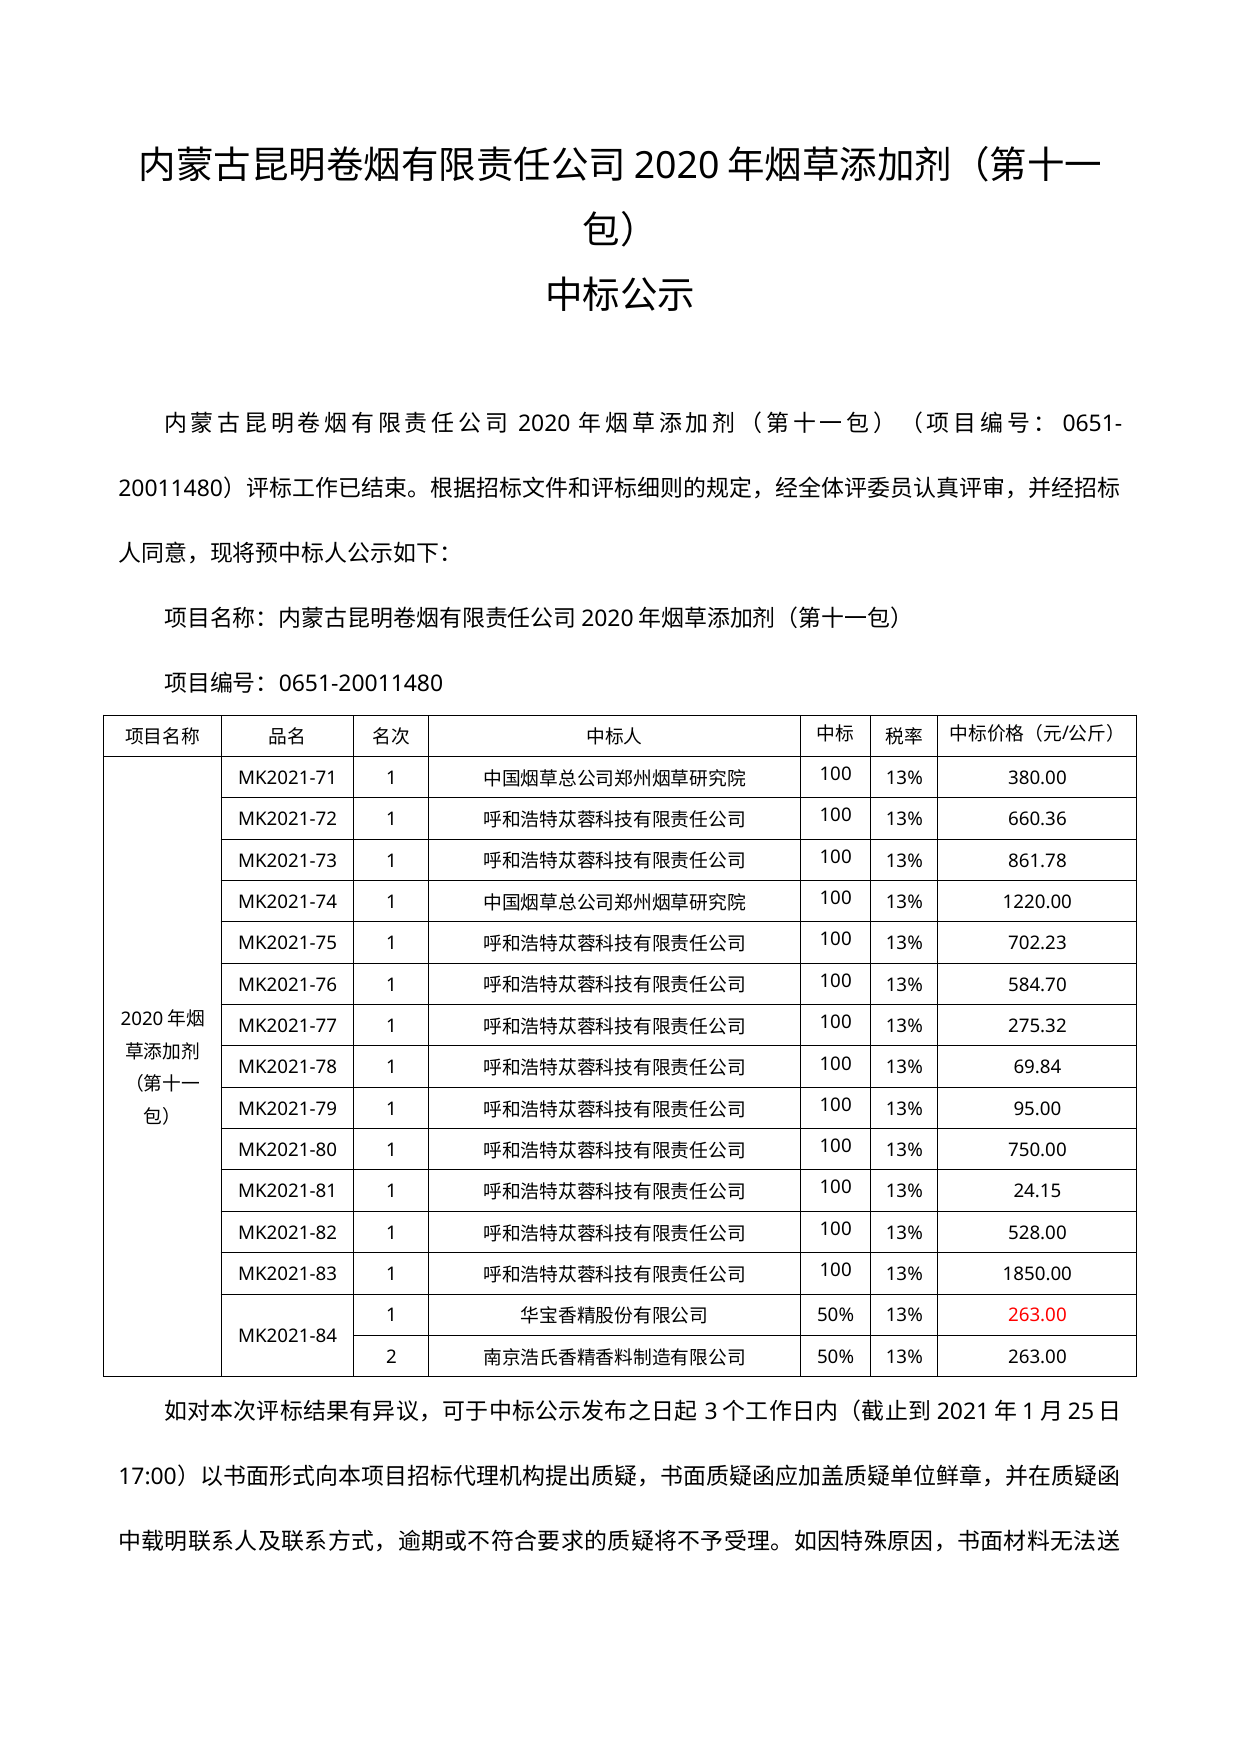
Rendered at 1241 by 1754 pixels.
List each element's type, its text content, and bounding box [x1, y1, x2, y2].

table_cell 100% [801, 1253, 870, 1293]
table_cell 100% [801, 1088, 870, 1128]
table_cell 2 [354, 1336, 428, 1376]
table_cell MK2021-81 [222, 1170, 353, 1211]
table_cell 呼和浩特苁蓉科技有限责任公司 [429, 798, 800, 838]
table_cell 呼和浩特苁蓉科技有限责任公司 [429, 1046, 800, 1087]
text 项目编号：0651-20011480 [118, 649, 1122, 714]
table_cell MK2021-79 [222, 1088, 353, 1128]
table_cell 2020年烟草添加剂（第十一包） [104, 757, 221, 1376]
table_cell 1 [354, 1088, 428, 1128]
table_cell 13% [871, 757, 937, 797]
table_cell 1 [354, 1212, 428, 1252]
text 项目名称：内蒙古昆明卷烟有限责任公司2020年烟草添加剂（第十一包） [118, 584, 1122, 649]
table_cell 呼和浩特苁蓉科技有限责任公司 [429, 964, 800, 1004]
table_cell 1 [354, 1295, 428, 1335]
table_cell 南京浩氏香精香料制造有限公司 [429, 1336, 800, 1376]
table_cell 1220.00 [938, 881, 1136, 921]
table_cell MK2021-72 [222, 798, 353, 838]
table_cell 13% [871, 1212, 937, 1252]
table_cell 13% [871, 1336, 937, 1376]
table_cell 1 [354, 1253, 428, 1293]
table_cell 13% [871, 1129, 937, 1169]
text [118, 1377, 1122, 1572]
table_header 中标权重 [801, 716, 870, 756]
text 内蒙古昆明卷烟有限责任公司2020年烟草添加剂（第十一包） [118, 129, 1122, 259]
table_cell MK2021-83 [222, 1253, 353, 1293]
table_cell 呼和浩特苁蓉科技有限责任公司 [429, 1129, 800, 1169]
table_cell MK2021-84 [222, 1295, 353, 1376]
table_cell 50% [801, 1336, 870, 1376]
table_cell MK2021-80 [222, 1129, 353, 1169]
table_cell 1 [354, 757, 428, 797]
table_cell 1 [354, 964, 428, 1004]
table_cell MK2021-82 [222, 1212, 353, 1252]
table_cell 24.15 [938, 1170, 1136, 1211]
table_cell 100% [801, 840, 870, 880]
table_cell 100% [801, 964, 870, 1004]
table_cell 中国烟草总公司郑州烟草研究院 [429, 757, 800, 797]
table_header 项目名称 [104, 716, 221, 756]
table_cell 100% [801, 1046, 870, 1087]
table_cell 华宝香精股份有限公司 [429, 1295, 800, 1335]
table_cell 13% [871, 1253, 937, 1293]
table_cell 100% [801, 881, 870, 921]
table_cell 1 [354, 1170, 428, 1211]
table_cell 13% [871, 1295, 937, 1335]
table_cell 263.00 [938, 1336, 1136, 1376]
table_cell 95.00 [938, 1088, 1136, 1128]
table_cell 584.70 [938, 964, 1136, 1004]
table_cell 69.84 [938, 1046, 1136, 1087]
table_cell 呼和浩特苁蓉科技有限责任公司 [429, 1212, 800, 1252]
table_header 中标人 [429, 716, 800, 756]
table_cell 1 [354, 922, 428, 963]
table_cell 呼和浩特苁蓉科技有限责任公司 [429, 1005, 800, 1045]
table_cell 呼和浩特苁蓉科技有限责任公司 [429, 1253, 800, 1293]
table_cell 100% [801, 1129, 870, 1169]
table_cell 100% [801, 1005, 870, 1045]
table_cell 13% [871, 922, 937, 963]
text 内蒙古昆明卷烟有限责任公司2020年烟草添加剂（第十一包）（项目编号：0651-20011480）评标工作已结束。根据招标文件和评标细则的规定，经全体评委员认真评审，并经招标人同意，现将预中标人公示如下： [118, 389, 1122, 584]
table_cell 1 [354, 1129, 428, 1169]
table_cell 呼和浩特苁蓉科技有限责任公司 [429, 840, 800, 880]
table_cell MK2021-77 [222, 1005, 353, 1045]
table_cell 861.78 [938, 840, 1136, 880]
table_cell 50% [801, 1295, 870, 1335]
table_cell 100% [801, 798, 870, 838]
table_cell 13% [871, 881, 937, 921]
table_cell 100% [801, 1212, 870, 1252]
table_cell MK2021-78 [222, 1046, 353, 1087]
table_cell 100% [801, 1170, 870, 1211]
table_cell MK2021-71 [222, 757, 353, 797]
table_cell 呼和浩特苁蓉科技有限责任公司 [429, 1088, 800, 1128]
table_cell 275.32 [938, 1005, 1136, 1045]
table_cell 380.00 [938, 757, 1136, 797]
table_cell 1 [354, 1005, 428, 1045]
table_cell 100% [801, 922, 870, 963]
table_cell MK2021-73 [222, 840, 353, 880]
table_cell 13% [871, 1088, 937, 1128]
table_cell 100% [801, 757, 870, 797]
table_cell MK2021-74 [222, 881, 353, 921]
table_cell 13% [871, 1005, 937, 1045]
table_cell 1 [354, 881, 428, 921]
table_cell MK2021-76 [222, 964, 353, 1004]
table_cell 13% [871, 1046, 937, 1087]
text 中标公示 [118, 259, 1122, 324]
table_cell 13% [871, 798, 937, 838]
table_cell 1850.00 [938, 1253, 1136, 1293]
table_header 名次 [354, 716, 428, 756]
table_header 中标价格（元/公斤） （元/千克） [938, 716, 1136, 756]
table_cell 中国烟草总公司郑州烟草研究院 [429, 881, 800, 921]
table_cell 528.00 [938, 1212, 1136, 1252]
table_cell 1 [354, 1046, 428, 1087]
table_cell 1 [354, 798, 428, 838]
table_header 税率 [871, 716, 937, 756]
table_cell 呼和浩特苁蓉科技有限责任公司 [429, 922, 800, 963]
table_cell 660.36 [938, 798, 1136, 838]
table_cell MK2021-75 [222, 922, 353, 963]
table_cell 13% [871, 840, 937, 880]
table_cell 13% [871, 964, 937, 1004]
table_cell 263.00 [938, 1295, 1136, 1335]
table_header 品名 [222, 716, 353, 756]
table_cell 750.00 [938, 1129, 1136, 1169]
table_cell 702.23 [938, 922, 1136, 963]
table_cell 13% [871, 1170, 937, 1211]
table_cell 1 [354, 840, 428, 880]
table_cell 呼和浩特苁蓉科技有限责任公司 [429, 1170, 800, 1211]
